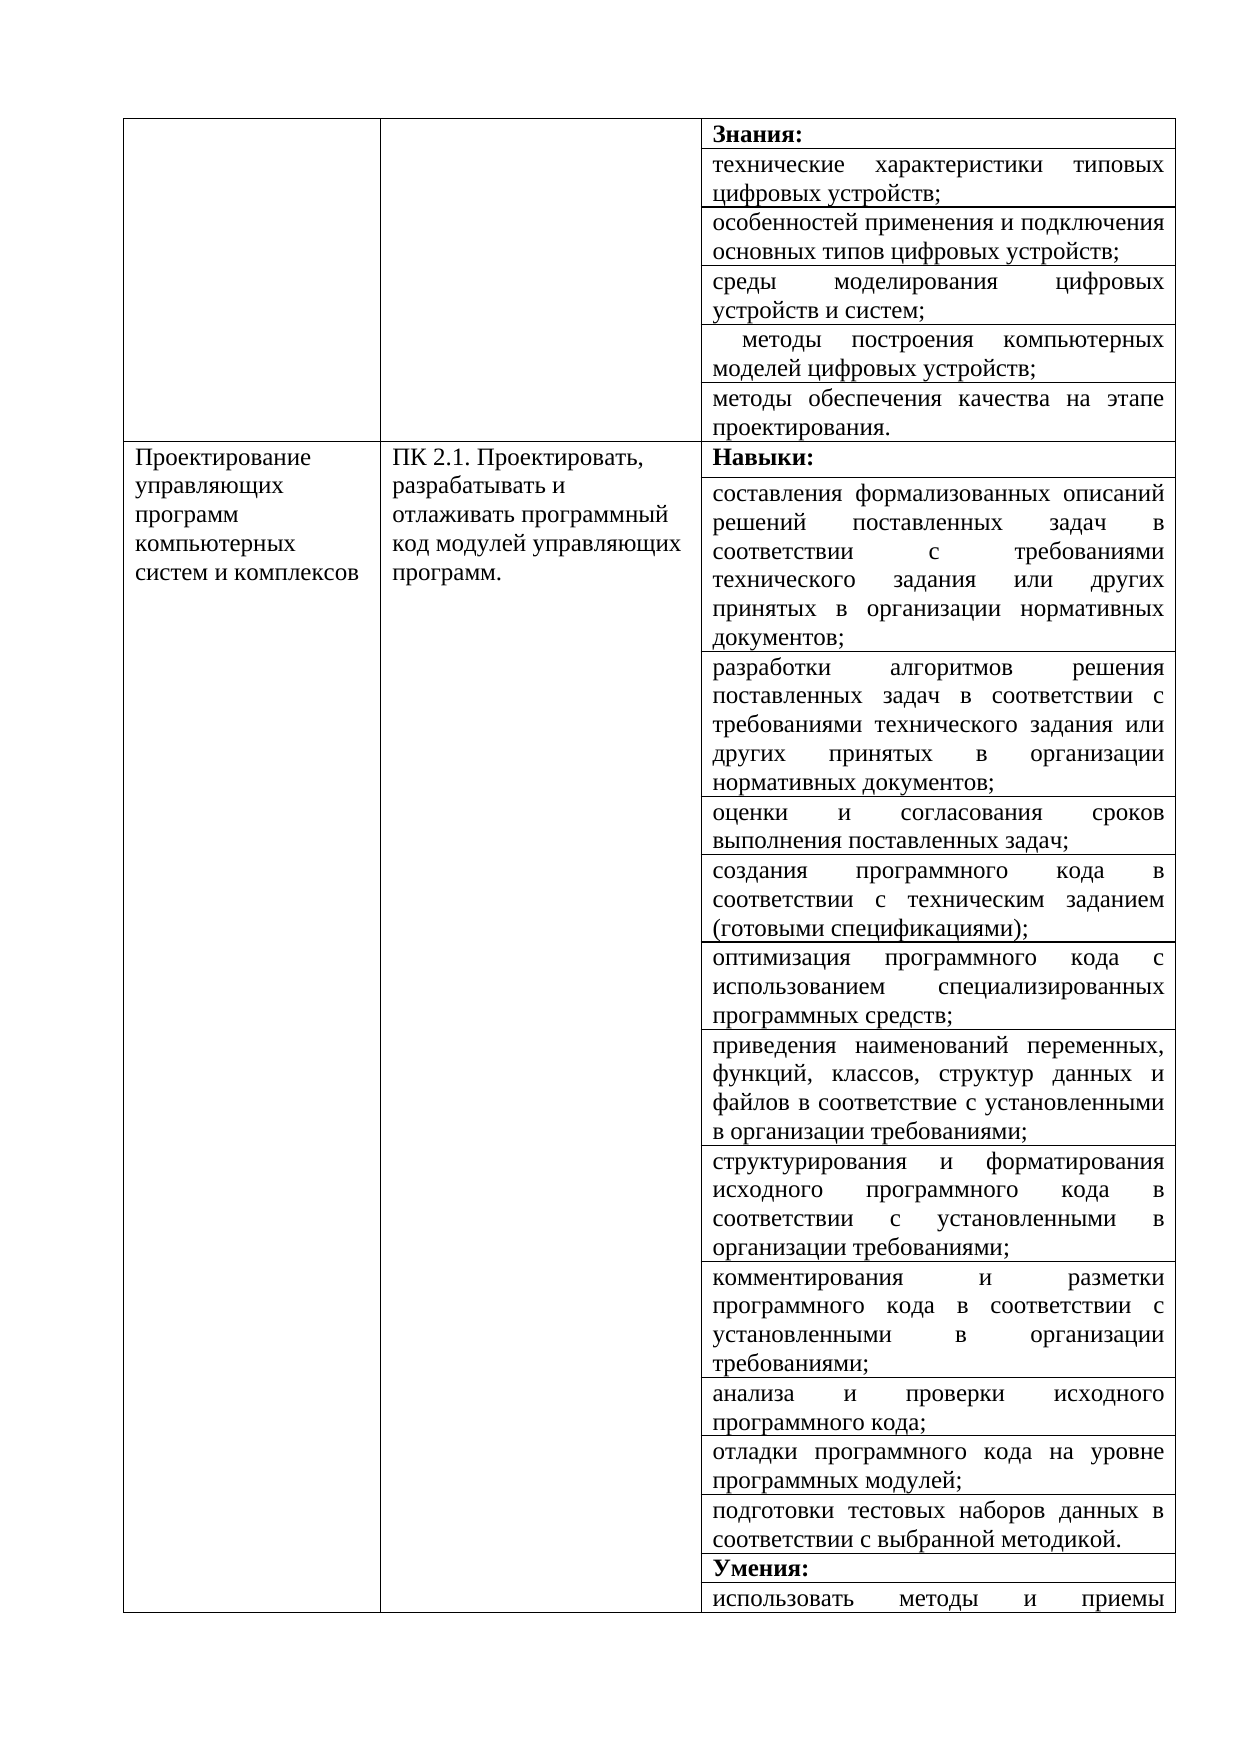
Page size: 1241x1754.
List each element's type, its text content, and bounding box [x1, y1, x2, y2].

table_cell Навыки: [702, 442, 1175, 477]
table_cell приведения наименований переменных, функций, классов, структур данных и файлов в соответствие с установленными в организации требованиями; [702, 1030, 1175, 1145]
table_cell ПК 2.1. Проектировать, разрабатывать и отлаживать программный код модулей управляющих программ. [381, 442, 701, 1612]
table_cell Знания: [702, 119, 1175, 148]
table_cell методы построения компьютерных моделей цифровых устройств; [702, 325, 1175, 382]
table_cell Умения: [702, 1554, 1175, 1582]
table_cell особенностей применения и подключения основных типов цифровых устройств; [702, 208, 1175, 265]
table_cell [702, 1583, 1175, 1612]
table_cell методы обеспечения качества на этапе проектирования. [702, 383, 1175, 441]
table_cell подготовки тестовых наборов данных в соответствии с выбранной методикой. [702, 1495, 1175, 1552]
table_cell среды моделирования цифровых устройств и систем; [702, 266, 1175, 323]
table_cell технические характеристики типовых цифровых устройств; [702, 149, 1175, 206]
table_cell составления формализованных описаний решений поставленных задач в соответствии с требованиями технического задания или других принятых в организации нормативных документов; [702, 478, 1175, 651]
table_cell анализа и проверки исходного программного кода; [702, 1378, 1175, 1435]
table_cell Проектирование управляющих программ компьютерных систем и комплексов [124, 442, 380, 1612]
table_cell структурирования и форматирования исходного программного кода в соответствии с установленными в организации требованиями; [702, 1146, 1175, 1261]
table_cell отладки программного кода на уровне программных модулей; [702, 1436, 1175, 1494]
table_cell комментирования и разметки программного кода в соответствии с установленными в организации требованиями; [702, 1262, 1175, 1377]
table_cell оценки и согласования сроков выполнения поставленных задач; [702, 797, 1175, 854]
table_cell оптимизация программного кода с использованием специализированных программных средств; [702, 943, 1175, 1029]
table_cell создания программного кода в соответствии с техническим заданием (готовыми спецификациями); [702, 855, 1175, 941]
table_cell разработки алгоритмов решения поставленных задач в соответствии с требованиями технического задания или других принятых в организации нормативных документов; [702, 652, 1175, 796]
